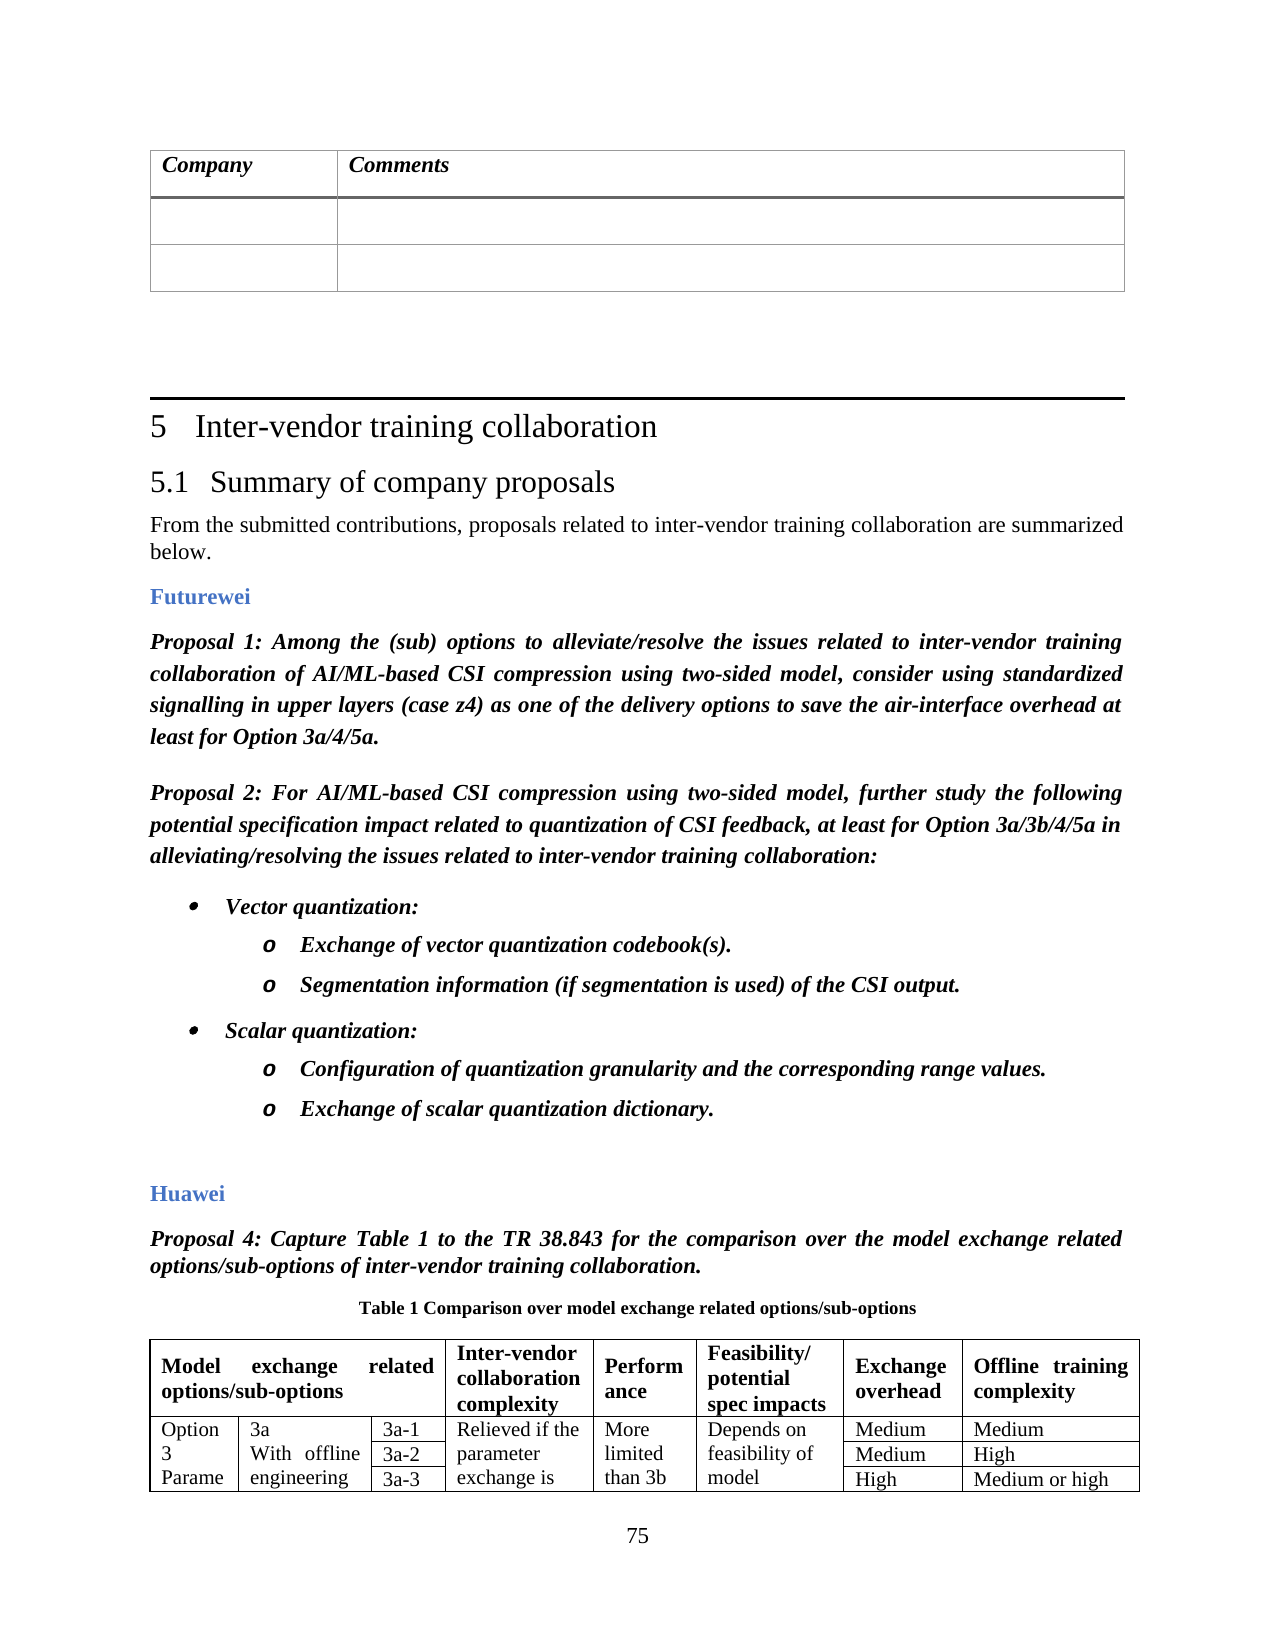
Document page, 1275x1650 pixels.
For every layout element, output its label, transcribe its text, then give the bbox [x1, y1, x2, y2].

list Segmentation information (if segmentation is used) of the CSI output. [262, 971, 1125, 999]
subtitle Summary of company proposals [150, 463, 1125, 499]
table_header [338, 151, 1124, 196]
text Huawei [150, 1180, 1125, 1207]
subtitle Inter-vendor training collaboration [150, 400, 1125, 444]
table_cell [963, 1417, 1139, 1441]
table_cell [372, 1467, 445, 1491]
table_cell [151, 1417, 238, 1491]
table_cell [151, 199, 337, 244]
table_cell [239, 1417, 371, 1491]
list Exchange of scalar quantization dictionary. [262, 1095, 1125, 1123]
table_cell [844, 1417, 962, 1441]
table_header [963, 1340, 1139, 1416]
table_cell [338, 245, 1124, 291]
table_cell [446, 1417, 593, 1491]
text From the submitted contributions, proposals related to inter-vendor training collaboration are summarized below. [150, 512, 1125, 564]
text Futurewei [150, 583, 1125, 609]
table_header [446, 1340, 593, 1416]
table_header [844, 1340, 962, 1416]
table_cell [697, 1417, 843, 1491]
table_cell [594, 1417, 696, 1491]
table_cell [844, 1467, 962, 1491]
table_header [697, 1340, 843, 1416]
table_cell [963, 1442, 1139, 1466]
text Proposal 2: For AI/ML-based CSI compression using two-sided model, further study the following potential specification impact related to quantization of CSI feedback, at least for Option 3a/3b/4/5a in alleviating/resolving the issues related to inter-vendor training collaboration: [150, 779, 1125, 869]
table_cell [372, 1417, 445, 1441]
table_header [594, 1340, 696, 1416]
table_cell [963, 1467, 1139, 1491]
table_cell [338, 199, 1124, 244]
list Scalar quantization: [187, 1017, 1125, 1043]
text Proposal 1: Among the (sub) options to alleviate/resolve the issues related to inter-vendor training collaboration of AI/ML-based CSI compression using two-sided model, consider using standardized signalling in upper layers (case z4) as one of the delivery options to save the air-interface overhead at least for Option 3a/4/5a. [150, 628, 1125, 749]
list Configuration of quantization granularity and the corresponding range values. [262, 1055, 1125, 1083]
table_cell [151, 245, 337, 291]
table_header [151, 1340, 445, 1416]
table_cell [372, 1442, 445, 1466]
list Exchange of vector quantization codebook(s). [262, 931, 1125, 959]
list Vector quantization: [187, 893, 1125, 919]
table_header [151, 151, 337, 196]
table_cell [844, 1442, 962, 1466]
